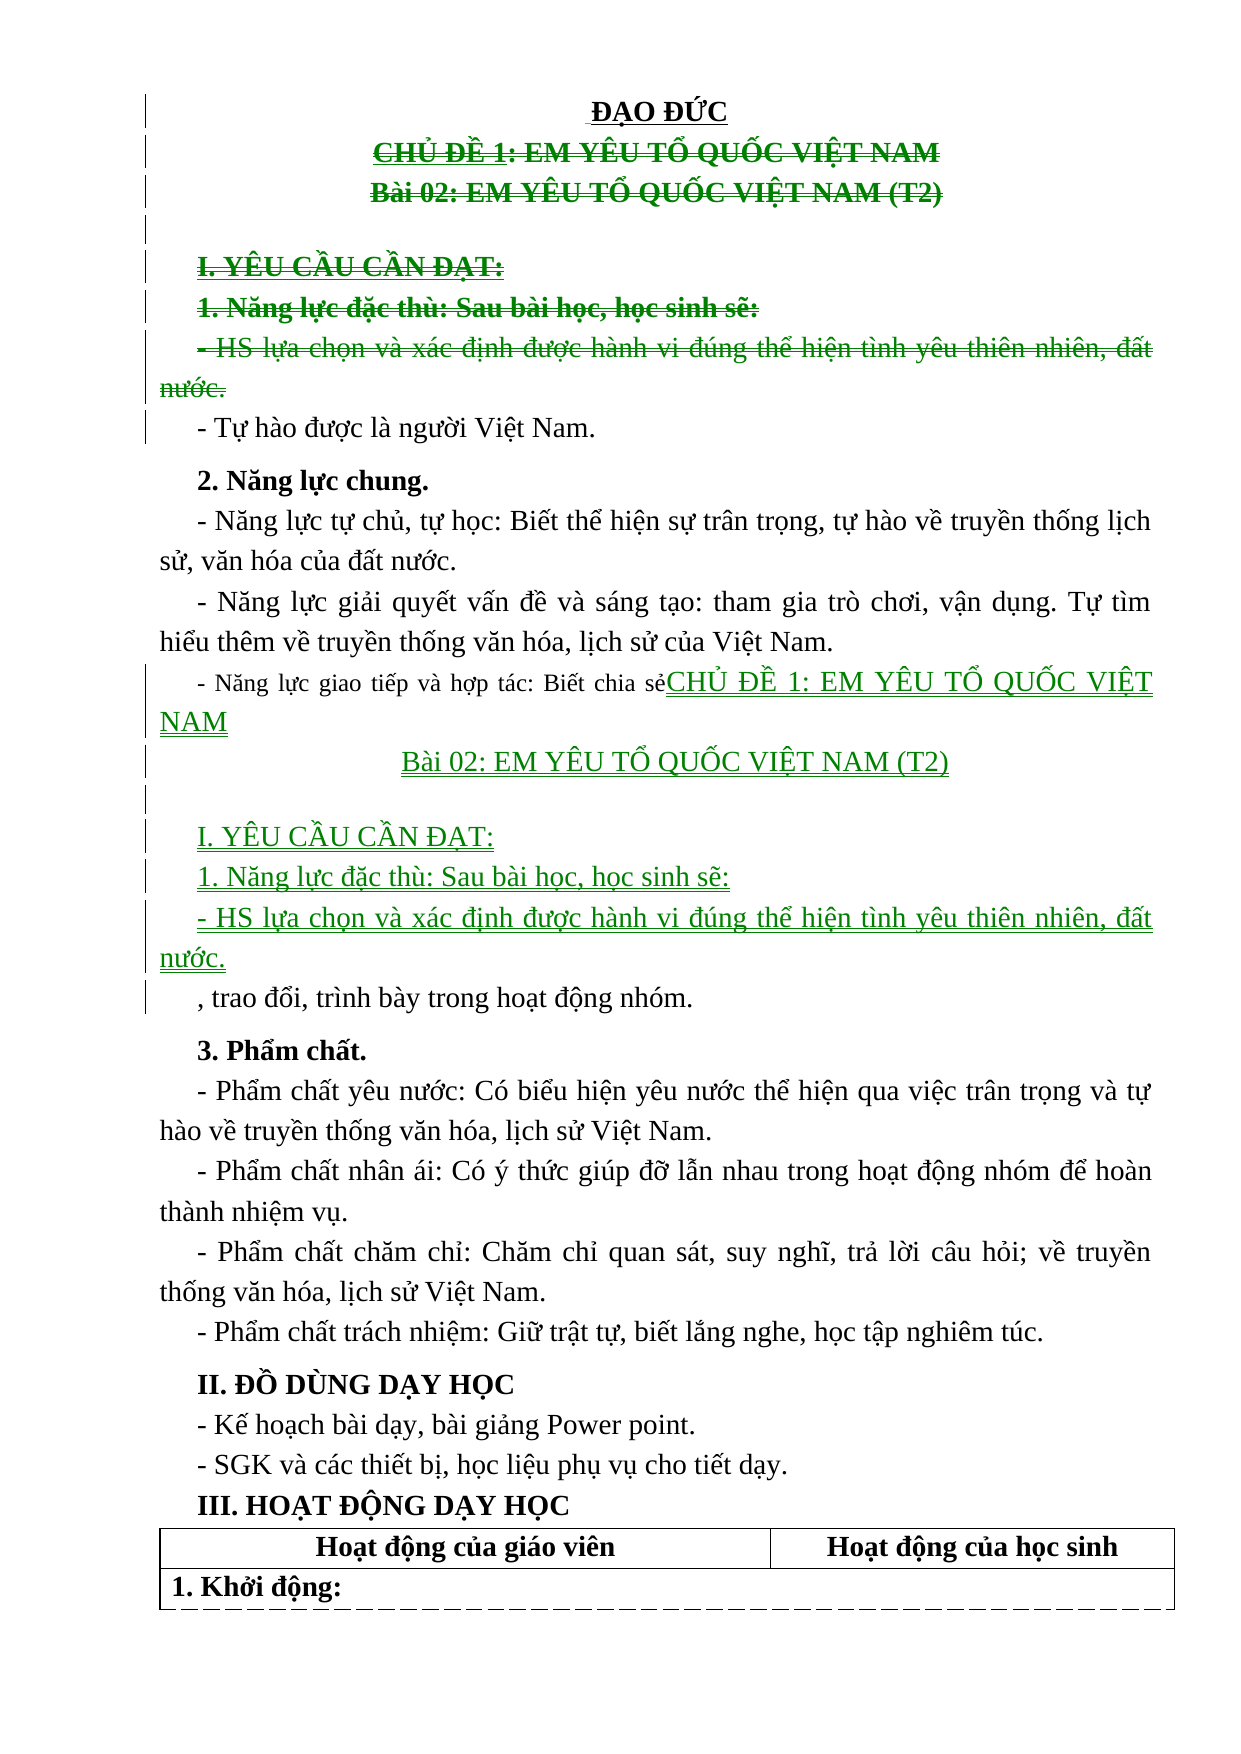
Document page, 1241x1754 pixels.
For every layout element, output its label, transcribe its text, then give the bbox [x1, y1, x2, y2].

text 3. Phẩm chất. [159, 1033, 1153, 1066]
text - Năng lực tự chủ, tự học: Biết thể hiện sự trân trọng, tự hào về truyền thống lịch sử, văn hóa của đất nước. [159, 503, 1153, 577]
text , trao đổi, trình bày trong hoạt động nhóm. [159, 980, 1153, 1014]
text - Phẩm chất nhân ái: Có ý thức giúp đỡ lẫn nhau trong hoạt động nhóm để hoàn thành nhiệm vụ. [159, 1153, 1153, 1227]
text - Phẩm chất trách nhiệm: Giữ trật tự, biết lắng nghe, học tập nghiêm túc. [159, 1314, 1153, 1348]
text - SGK và các thiết bị, học liệu phụ vụ cho tiết dạy. [159, 1447, 1153, 1481]
text II. ĐỒ DÙNG DẠY HỌC [159, 1367, 1153, 1401]
text - Kế hoạch bài dạy, bài giảng Power point. [159, 1407, 1153, 1441]
text - Phẩm chất chăm chỉ: Chăm chỉ quan sát, suy nghĩ, trả lời câu hỏi; về truyền thống văn hóa, lịch sử Việt Nam. [159, 1234, 1153, 1308]
text III. HOẠT ĐỘNG DẠY HỌC [159, 1488, 1153, 1521]
text - Năng lực giải quyết vấn đề và sáng tạo: tham gia trò chơi, vận dụng. Tự tìm hiểu thêm về truyền thống văn hóa, lịch sử của Việt Nam. [159, 584, 1153, 657]
table_header Hoạt động của giáo viên [161, 1529, 770, 1568]
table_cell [161, 1569, 1174, 1608]
text ĐẠO ĐỨC [159, 94, 1153, 128]
text 2. Năng lực chung. [159, 463, 1153, 497]
text - Phẩm chất yêu nước: Có biểu hiện yêu nước thể hiện qua việc trân trọng và tự hào về truyền thống văn hóa, lịch sử Việt Nam. [159, 1073, 1153, 1147]
table_header Hoạt động của học sinh [771, 1529, 1174, 1568]
text - Tự hào được là người Việt Nam. [159, 410, 1153, 444]
